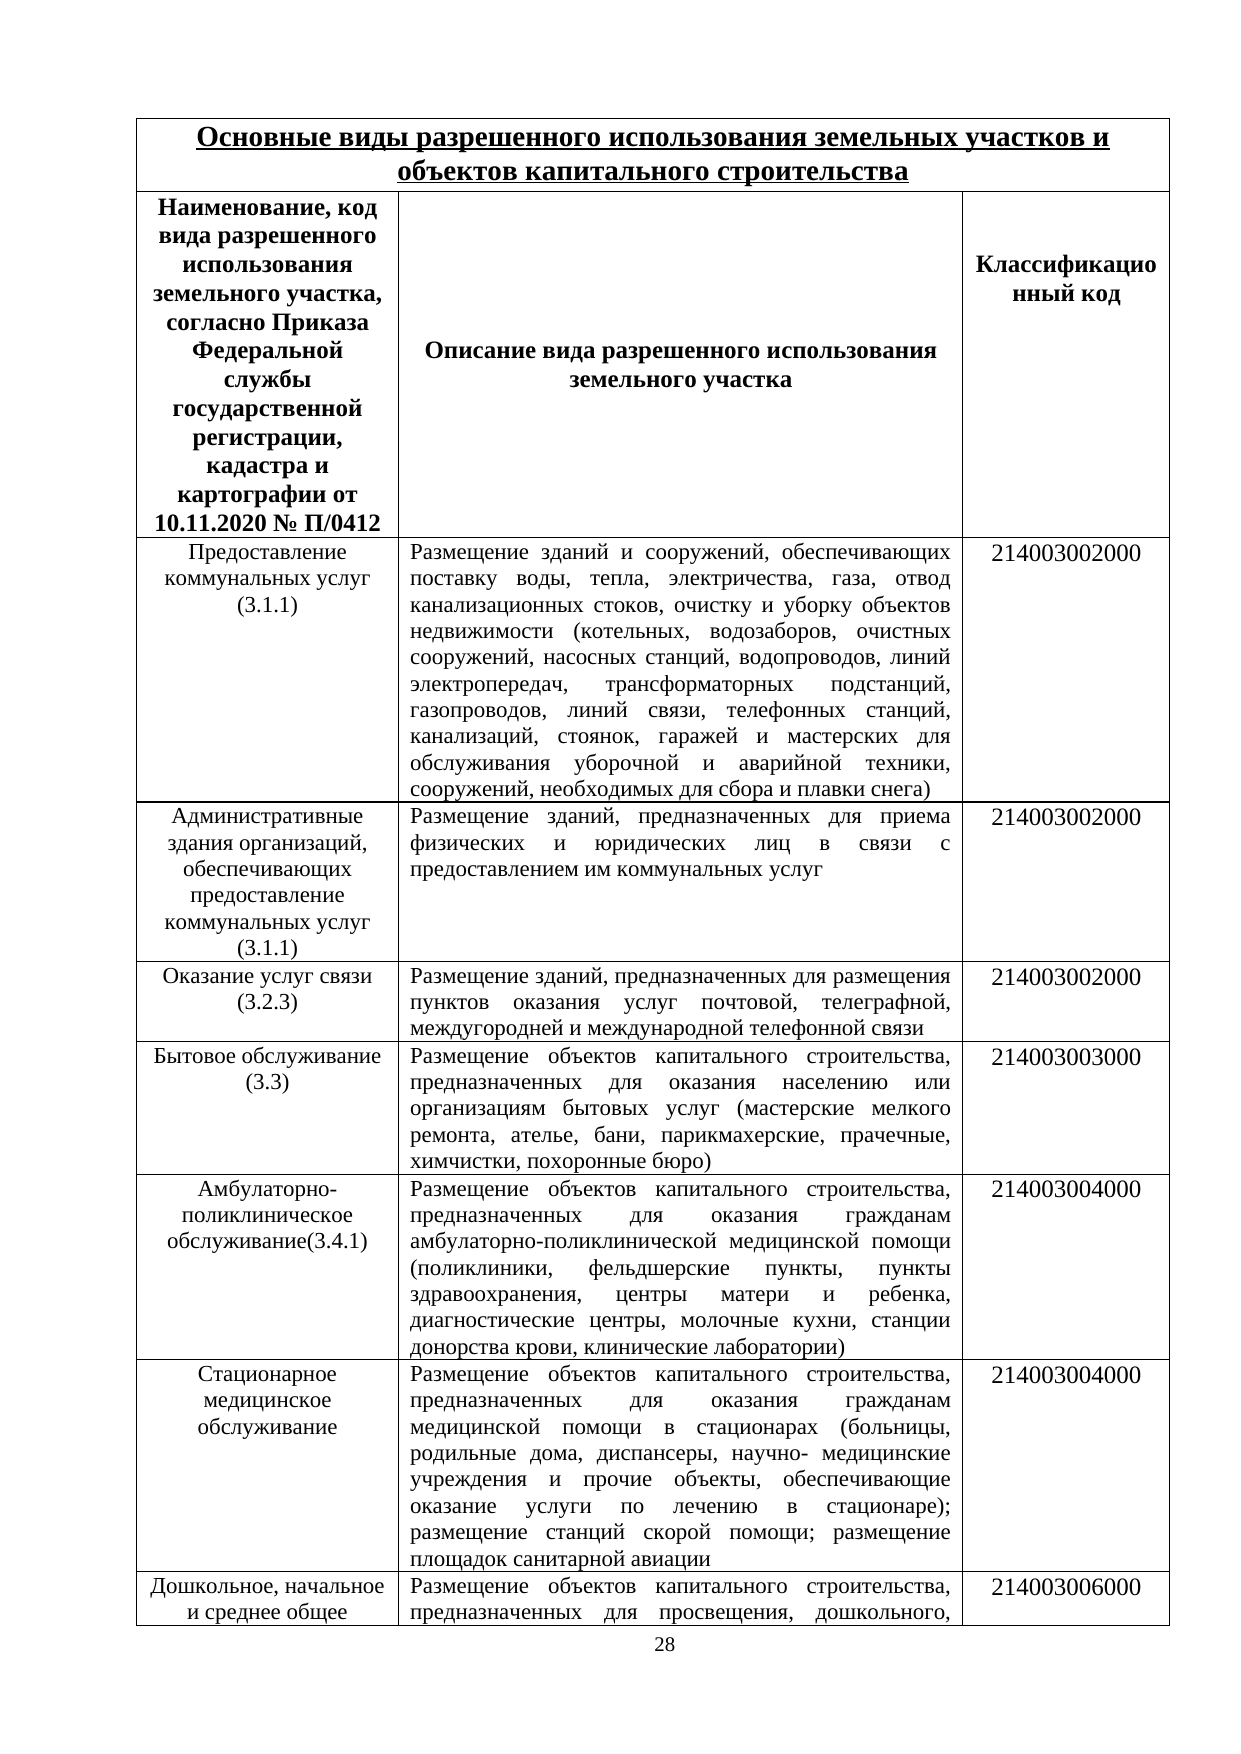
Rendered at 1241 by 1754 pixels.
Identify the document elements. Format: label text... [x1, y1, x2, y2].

table_cell Наименование, код вида разрешенного использования земельного участка, согласно Приказа Федеральной службы государственной регистрации, кадастра и картографии от 10.11.2020 № П/0412 [137, 192, 398, 537]
table_cell Размещение объектов капитального строительства, предназначенных для оказания гражданам амбулаторно-поликлинической медицинской помощи (поликлиники, фельдшерские пункты, пункты здравоохранения, центры матери и ребенка, диагностические центры, молочные кухни, станции донорства крови, клинические лаборатории) [846, 1175, 962, 1359]
table_cell Размещение зданий и сооружений, обеспечивающих поставку воды, тепла, электричества, газа, отвод канализационных стоков, очистку и уборку объектов недвижимости (котельных, водозаборов, очистных сооружений, насосных станций, водопроводов, линий электропередач, трансформаторных подстанций, газопроводов, линий связи, телефонных станций, канализаций, стоянок, гаражей и мастерских для обслуживания уборочной и аварийной техники, сооружений, необходимых для сбора и плавки снега) [399, 538, 962, 801]
table_cell Классификационный код [963, 192, 1169, 537]
table_cell 214003002000 [963, 538, 1169, 801]
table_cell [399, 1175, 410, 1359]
table_header Основные виды разрешенного использования земельных участков и объектов капитального строительства [137, 119, 1169, 191]
table_cell Бытовое обслуживание (3.3) [137, 1042, 398, 1173]
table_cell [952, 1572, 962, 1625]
table_cell Размещение объектов капитального строительства, предназначенных для оказания населению или организациям бытовых услуг (мастерские мелкого ремонта, ателье, бани, парикмахерские, прачечные, химчистки, похоронные бюро) [399, 1042, 962, 1173]
table_cell 214003004000 [963, 1175, 1169, 1359]
table_cell Размещение объектов капитального строительства, предназначенных для оказания гражданам медицинской помощи в стационарах (больницы, родильные дома, диспансеры, научно- медицинские учреждения и прочие объекты, обеспечивающие оказание услуги по лечению в стационаре); размещение станций скорой помощи; размещение площадок санитарной авиации [399, 1360, 962, 1571]
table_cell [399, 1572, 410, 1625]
table_cell Административные здания организаций, обеспечивающих предоставление коммунальных услуг (3.1.1) [298, 803, 398, 961]
table_cell Административные здания организаций, обеспечивающих предоставление коммунальных услуг (3.1.1) [137, 803, 237, 961]
table_cell Размещение зданий, предназначенных для приема физических и юридических лиц в связи с предоставлением им коммунальных услуг [399, 803, 962, 961]
table_cell 214003003000 [963, 1042, 1169, 1173]
table_cell 214003002000 [963, 803, 1169, 961]
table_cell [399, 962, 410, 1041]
table_cell Амбулаторно-поликлиническое обслуживание(3.4.1) [137, 1175, 398, 1359]
table_cell Оказание услуг связи (3.2.3) [137, 962, 398, 1041]
table_cell Предоставление коммунальных услуг (3.1.1) [137, 538, 398, 801]
table_cell Стационарное медицинское обслуживание [137, 1360, 398, 1571]
table_cell 214003002000 [963, 962, 1169, 1041]
table_cell 214003006000 [963, 1572, 1169, 1625]
table_cell Описание вида разрешенного использования земельного участка [399, 192, 962, 537]
table_cell 214003004000 [963, 1360, 1169, 1571]
